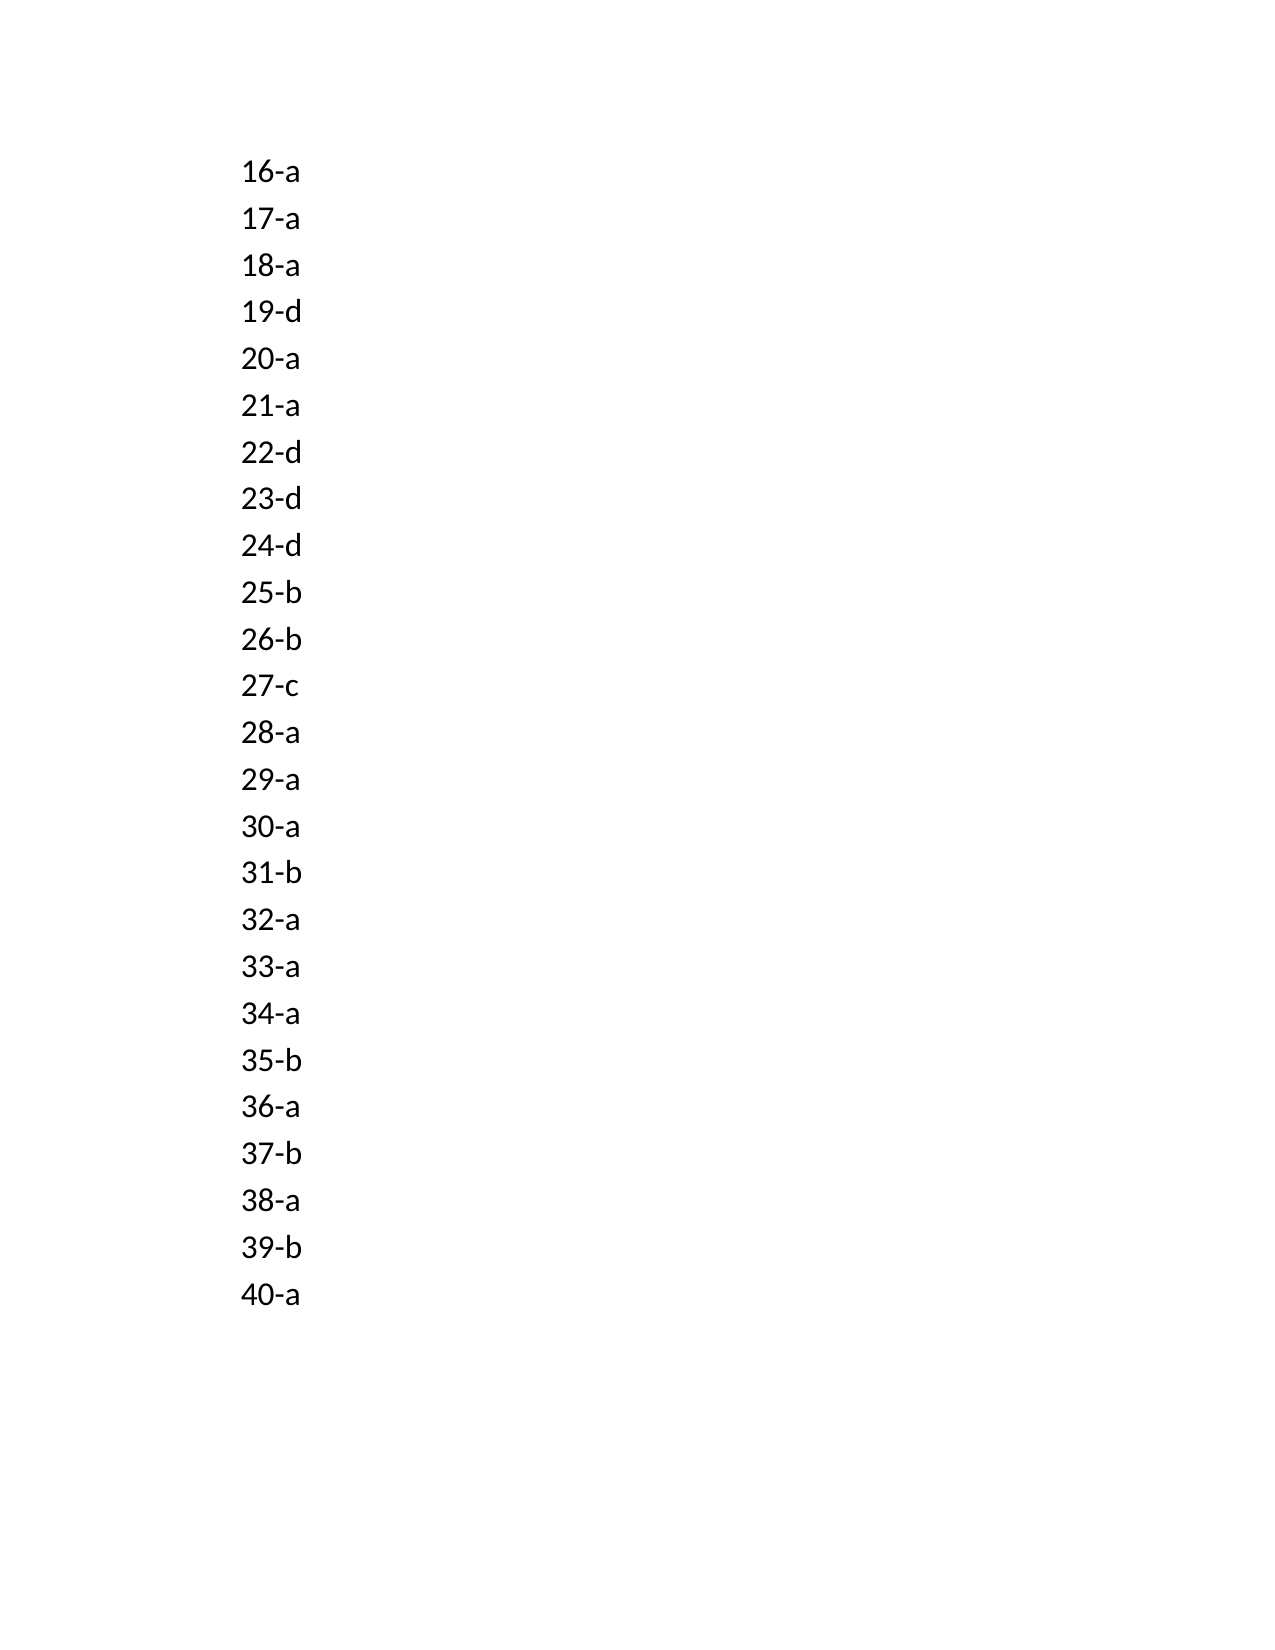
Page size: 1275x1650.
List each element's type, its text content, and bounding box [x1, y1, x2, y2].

list 33-a [241, 945, 1125, 986]
list 36-a [241, 1085, 1125, 1126]
list 40-a [241, 1272, 1125, 1313]
list 27-c [241, 664, 1125, 705]
list 17-a [241, 197, 1125, 237]
list 21-a [241, 384, 1125, 424]
list 32-a [241, 898, 1125, 939]
list 30-a [241, 805, 1125, 846]
list 34-a [241, 992, 1125, 1033]
list 35-b [241, 1039, 1125, 1079]
list 18-a [241, 243, 1125, 284]
list 25-b [241, 571, 1125, 612]
list 16-a [241, 150, 1125, 191]
list 23-d [241, 477, 1125, 518]
list 31-b [241, 852, 1125, 892]
list 20-a [241, 337, 1125, 378]
list 24-d [241, 524, 1125, 565]
list 29-a [241, 758, 1125, 799]
list 22-d [241, 431, 1125, 471]
list 28-a [241, 711, 1125, 752]
list 19-d [241, 290, 1125, 331]
list 37-b [241, 1132, 1125, 1173]
list 26-b [241, 618, 1125, 658]
list 38-a [241, 1179, 1125, 1220]
list 39-b [241, 1226, 1125, 1266]
